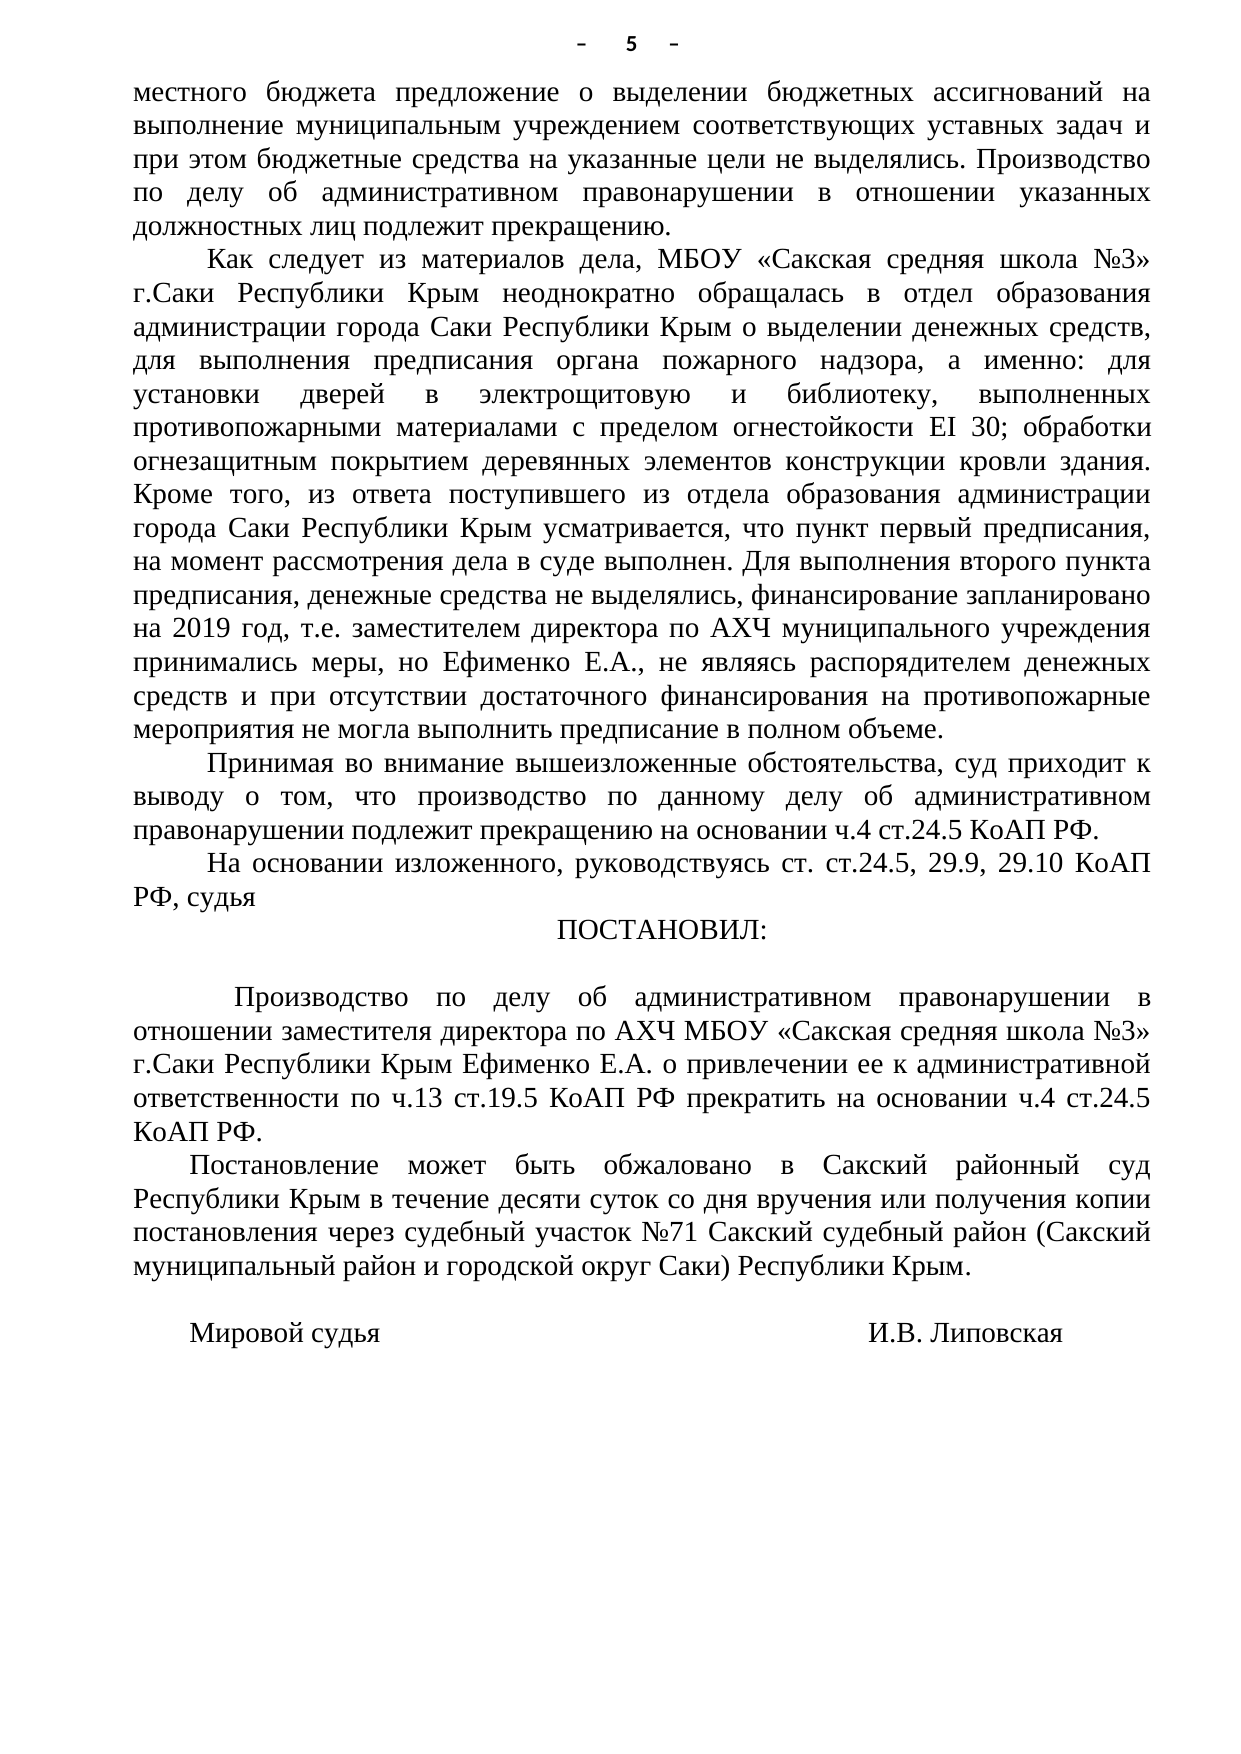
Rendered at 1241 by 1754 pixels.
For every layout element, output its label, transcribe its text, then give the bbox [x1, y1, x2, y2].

text ПОСТАНОВИЛ: [133, 912, 1152, 946]
text Мировой судья И.В. Липовская [133, 1315, 1152, 1348]
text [133, 74, 1152, 242]
text Постановление может быть обжаловано в Сакский районный суд Республики Крым в течение десяти суток со дня вручения или получения копии постановления через судебный участок №71 Сакский судебный район (Сакский муниципальный район и городской округ Саки) Республики Крым. [133, 1147, 1152, 1281]
text Производство по делу об административном правонарушении в отношении заместителя директора по АХЧ МБОУ «Сакская средняя школа №3» г.Саки Республики Крым Ефименко Е.А. о привлечении ее к административной ответственности по ч.13 ст.19.5 КоАП РФ прекратить на основании ч.4 ст.24.5 КоАП РФ. [133, 979, 1152, 1147]
text Принимая во внимание вышеизложенные обстоятельства, суд приходит к выводу о том, что производство по данному делу об административном правонарушении подлежит прекращению на основании ч.4 ст.24.5 КоАП РФ. [133, 745, 1152, 845]
text Как следует из материалов дела, МБОУ «Сакская средняя школа №3» г.Саки Республики Крым неоднократно обращалась в отдел образования администрации города Саки Республики Крым о выделении денежных средств, для выполнения предписания органа пожарного надзора, а именно: для установки дверей в электрощитовую и библиотеку, выполненных противопожарными материалами с пределом огнестойкости EI 30; обработки огнезащитным покрытием деревянных элементов конструкции кровли здания. Кроме того, из ответа поступившего из отдела образования администрации города Саки Республики Крым усматривается, что пункт первый предписания, на момент рассмотрения дела в суде выполнен. Для выполнения второго пункта предписания, денежные средства не выделялись, финансирование запланировано на 2019 год, т.е. заместителем директора по АХЧ муниципального учреждения принимались меры, но Ефименко Е.А., не являясь распорядителем денежных средств и при отсутствии достаточного финансирования на противопожарные мероприятия не могла выполнить предписание в полном объеме. [133, 242, 1152, 745]
text На основании изложенного, руководствуясь ст. ст.24.5, 29.9, 29.10 КоАП РФ, судья [133, 845, 1152, 912]
